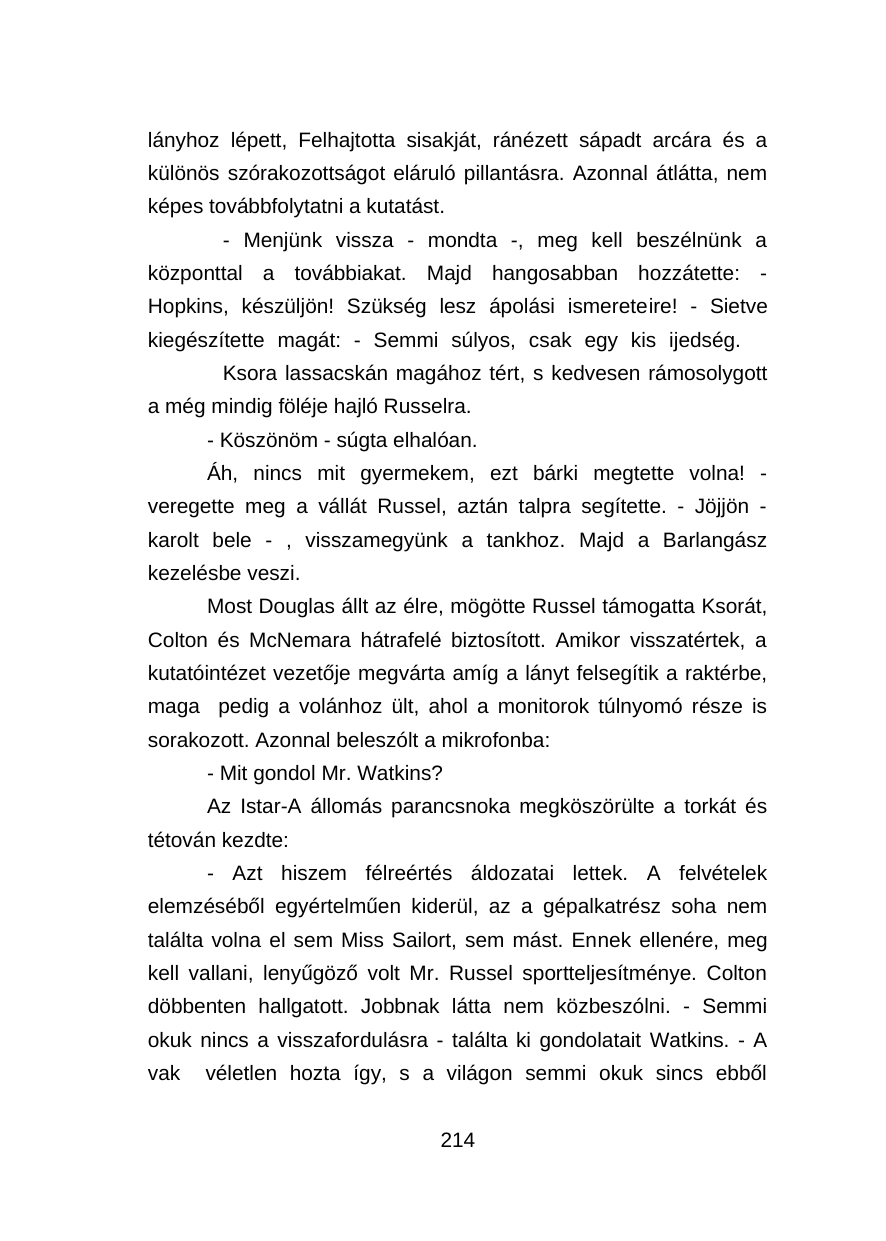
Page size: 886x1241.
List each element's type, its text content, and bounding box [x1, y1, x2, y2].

text - Mit gondol Mr. Watkins? [148, 751, 768, 785]
text Az Istar-A állomás parancsnoka megköszörülte a torkát és tétován kezdte: [148, 785, 768, 851]
text Most Douglas állt az élre, mögötte Russel támogatta Ksorát, Colton és McNemara hátrafelé biztosított. Amikor visszatértek, a kutatóintézet vezetője megvárta amíg a lányt felsegítik a raktérbe, maga pedig a volánhoz ült, ahol a monitorok túlnyomó része is sorakozott. Azonnal beleszólt a mikrofonba: [148, 585, 768, 751]
text Áh, nincs mit gyermekem, ezt bárki megtette volna! - veregette meg a vállát Russel, aztán talpra segítette. - Jöjjön - karolt bele - , visszamegyünk a tankhoz. Majd a Barlangász kezelésbe veszi. [148, 451, 768, 585]
text - Menjünk vissza - mondta -, meg kell beszélnünk a központtal a továbbiakat. Majd hangosabban hozzátette: - Hopkins, készüljön! Szükség lesz ápolási ismereteire! - Sietve kiegészítette magát: - Semmi súlyos, csak egy kis ijedség. Ksora lassacskán magához tért, s kedvesen rámosolygott a még mindig föléje hajló Russelra. [148, 218, 768, 418]
text - Köszönöm - súgta elhalóan. [148, 418, 768, 451]
